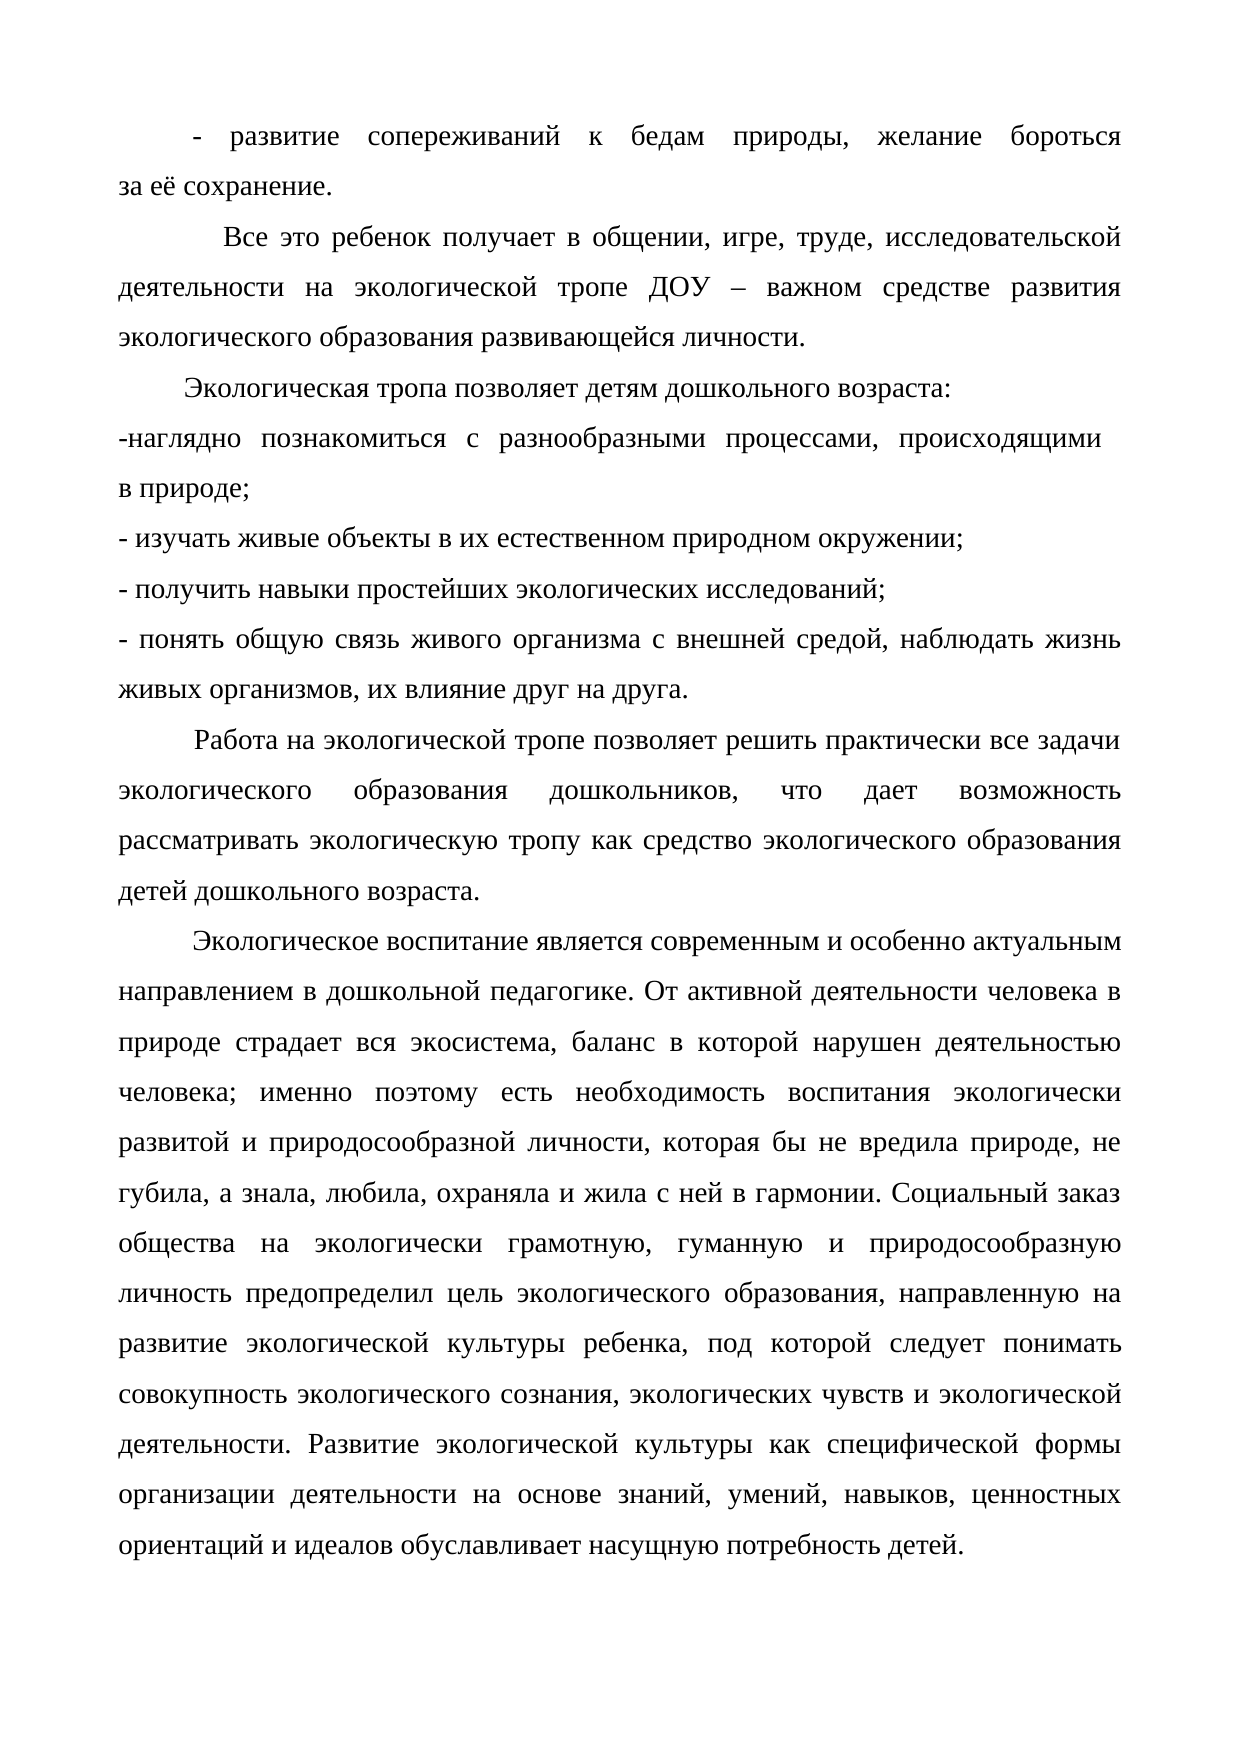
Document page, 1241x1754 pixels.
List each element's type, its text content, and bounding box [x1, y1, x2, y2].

text - изучать живые объекты в их естественном природном окружении; [118, 521, 1122, 554]
text Все это ребенок получает в общении, игре, труде, исследовательской деятельности на экологической тропе ДОУ – важном средстве развития экологического образования развивающейся личности. [118, 219, 1122, 353]
text -наглядно познакомиться с разнообразными процессами, происходящими в природе; [118, 420, 1122, 504]
text - получить навыки простейших экологических исследований; [118, 571, 1122, 604]
text - развитие сопереживаний к бедам природы, желание бороться за её сохранение. [118, 118, 1122, 202]
text Экологическая тропа позволяет детям дошкольного возраста: [118, 370, 1122, 403]
text Экологическое воспитание является современным и особенно актуальным направлением в дошкольной педагогике. От активной деятельности человека в природе страдает вся экосистема, баланс в которой нарушен деятельностью человека; именно поэтому есть необходимость воспитания экологически развитой и природосообразной личности, которая бы не вредила природе, не губила, а знала, любила, охраняла и жила с ней в гармонии. Социальный заказ общества на экологически грамотную, гуманную и природосообразную личность предопределил цель экологического образования, направленную на развитие экологической культуры ребенка, под которой следует понимать совокупность экологического сознания, экологических чувств и экологической деятельности. Развитие экологической культуры как специфической формы организации деятельности на основе знаний, умений, навыков, ценностных ориентаций и идеалов обуславливает насущную потребность детей. [118, 923, 1122, 1560]
text - понять общую связь живого организма с внешней средой, наблюдать жизнь живых организмов, их влияние друг на друга. [118, 621, 1122, 705]
text Работа на экологической тропе позволяет решить практически все задачи экологического образования дошкольников, что дает возможность рассматривать экологическую тропу как средство экологического образования детей дошкольного возраста. [118, 722, 1122, 906]
